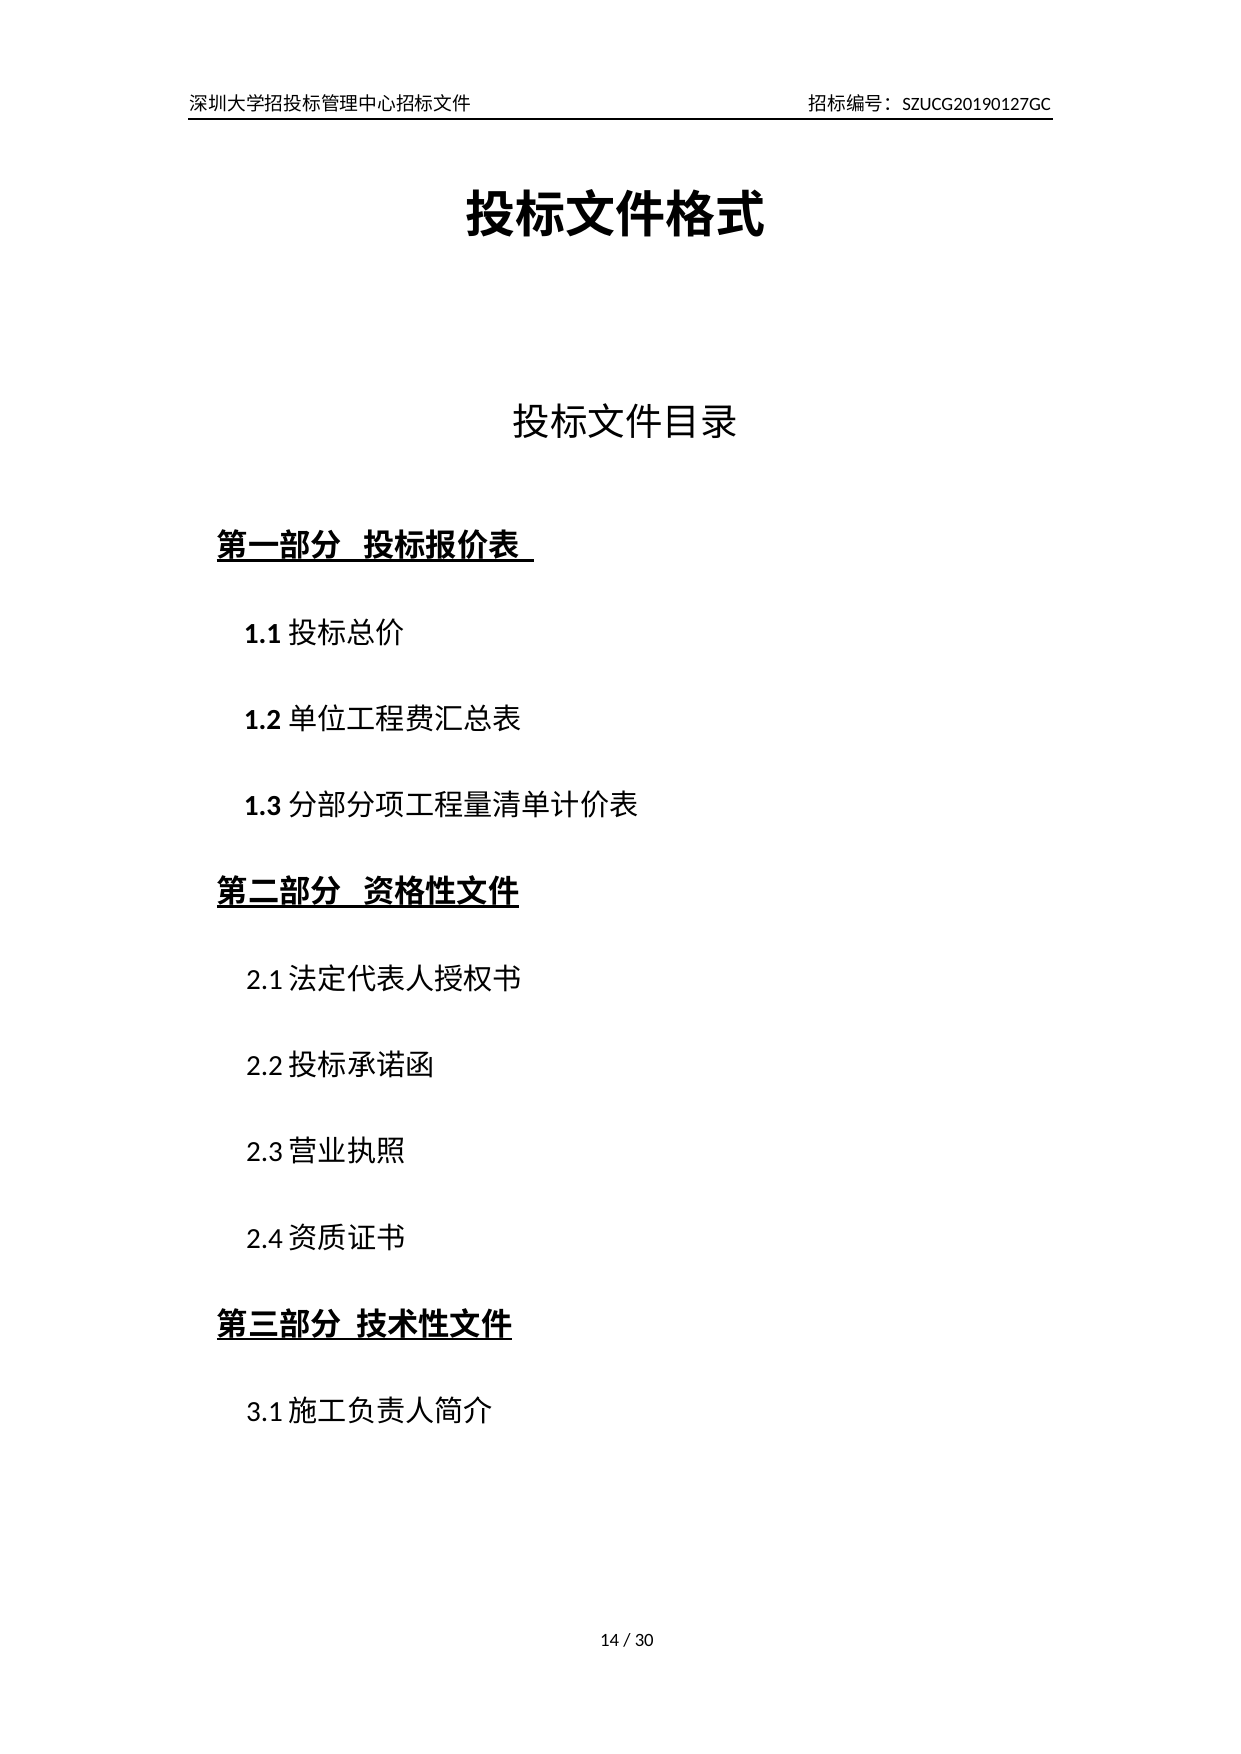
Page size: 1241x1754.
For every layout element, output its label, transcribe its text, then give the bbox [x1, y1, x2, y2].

text 2.4资质证书 [187, 1203, 1053, 1268]
text 2.2投标承诺函 [187, 1031, 1053, 1096]
list 分部分项工程量清单计价表 [244, 771, 1053, 836]
text 投标文件目录 [187, 386, 1062, 451]
list 单位工程费汇总表 [244, 684, 1053, 749]
text 投标文件格式 [187, 162, 1044, 259]
text 第一部分 投标报价表 [187, 511, 1053, 576]
list 投标总价 [244, 598, 1053, 663]
text 2.1法定代表人授权书 [187, 944, 1053, 1009]
text 第二部分 资格性文件 [187, 857, 1053, 922]
text 第三部分 技术性文件 [187, 1289, 1053, 1354]
text 3.1施工负责人简介 [187, 1377, 1053, 1442]
text 2.3营业执照 [187, 1117, 1053, 1182]
